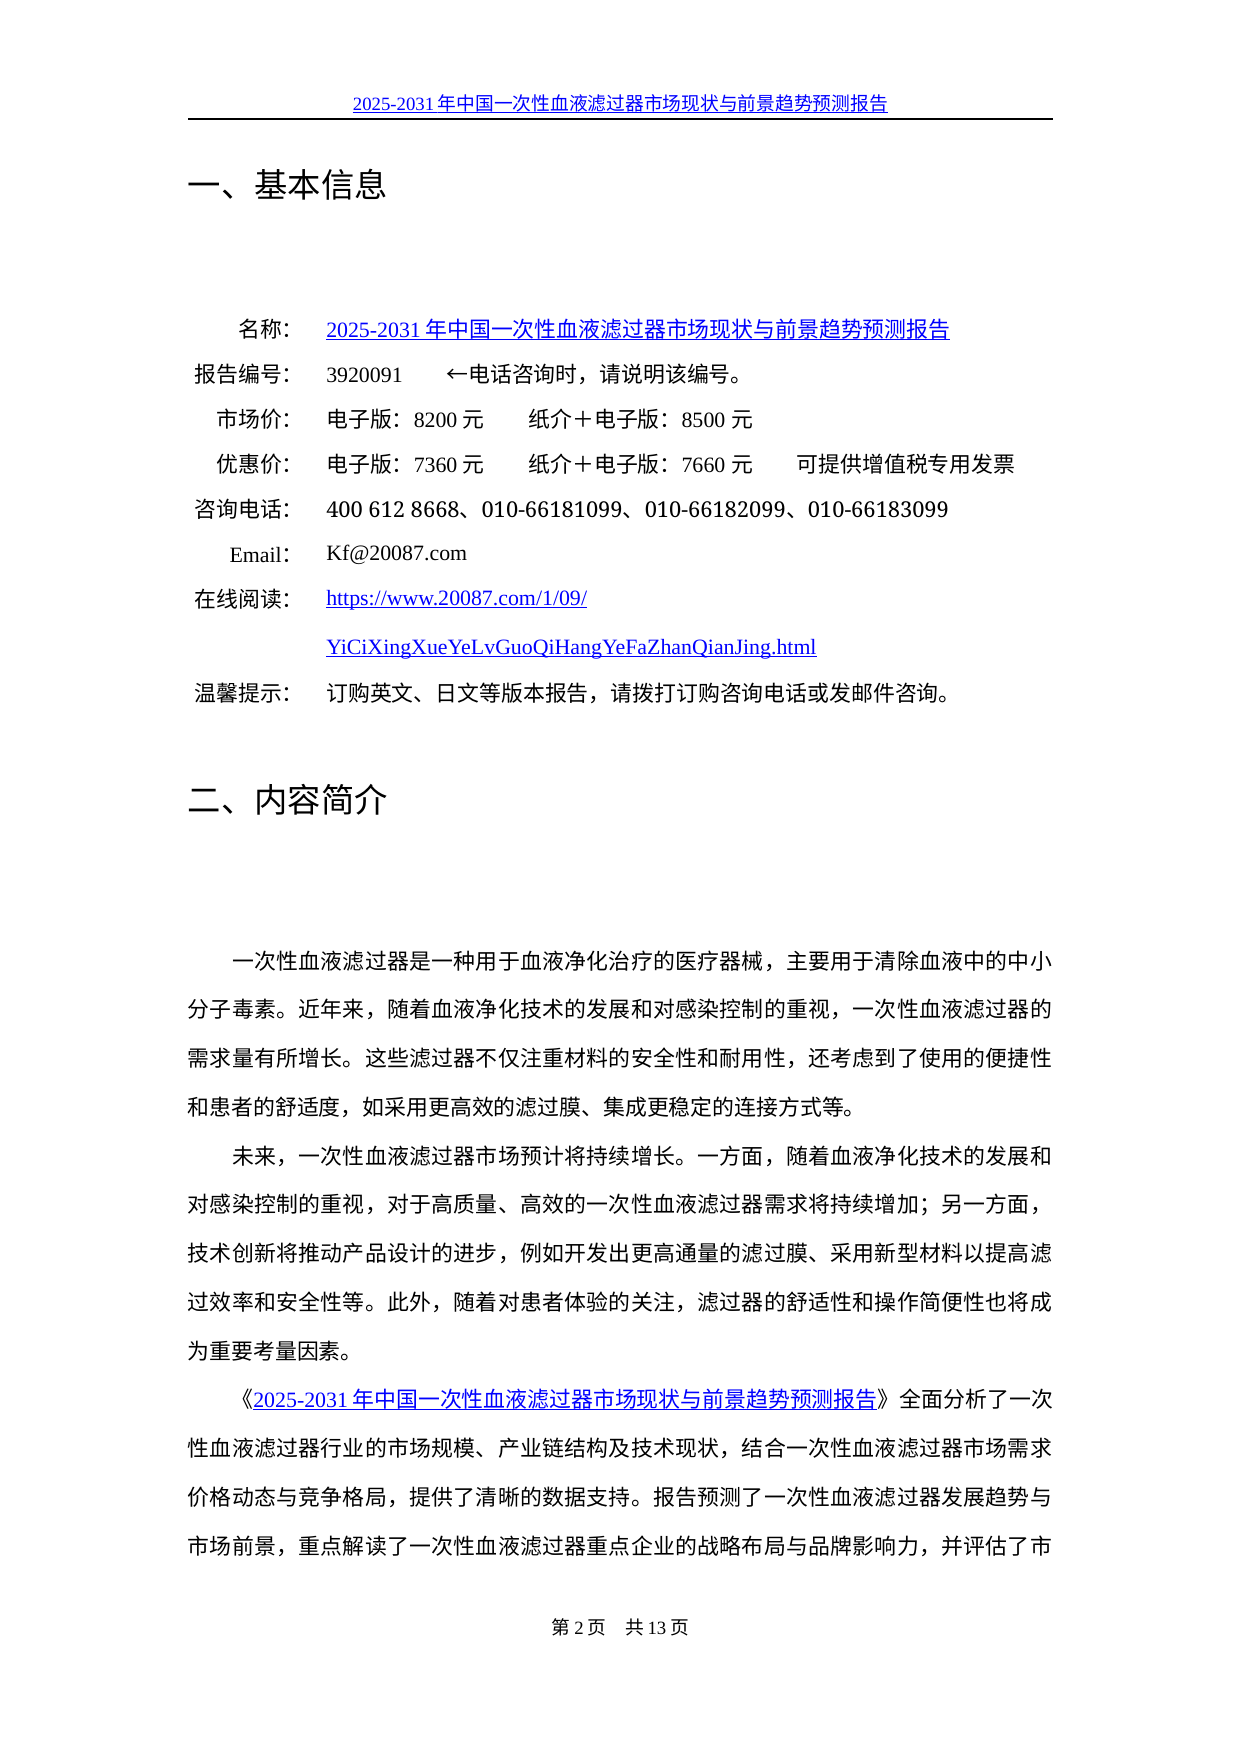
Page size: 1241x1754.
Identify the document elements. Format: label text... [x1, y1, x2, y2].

table_cell 咨询电话： [167, 492, 315, 537]
table_header 名称： [167, 312, 315, 357]
table_cell 市场价： [167, 402, 315, 447]
table_cell Kf@20087.com [315, 537, 1073, 582]
table_cell 3920091 ←电话咨询时，请说明该编号。 [315, 357, 1073, 402]
table_cell 在线阅读： [167, 582, 315, 675]
table_cell [315, 582, 1073, 675]
title 二、内容简介 [187, 766, 1053, 831]
table_cell 电子版：7360 元 纸介＋电子版：7660 元 可提供增值税专用发票 [315, 447, 1073, 492]
table_cell 温馨提示： [167, 675, 315, 720]
table_cell 报告编号： [167, 357, 315, 402]
table_header 2025-2031年中国一次性血液滤过器市场现状与前景趋势预测报告 [315, 312, 1073, 357]
table_cell 400 612 8668、010-66181099、010-66182099、010-66183099 [315, 492, 1073, 537]
table_cell 优惠价： [167, 447, 315, 492]
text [187, 943, 1053, 1561]
title 一、基本信息 [187, 150, 1053, 215]
table_cell Email： [167, 537, 315, 582]
table_cell 电子版：8200 元 纸介＋电子版：8500 元 [315, 402, 1073, 447]
table_cell 订购英文、日文等版本报告，请拨打订购咨询电话或发邮件咨询。 [315, 675, 1073, 720]
